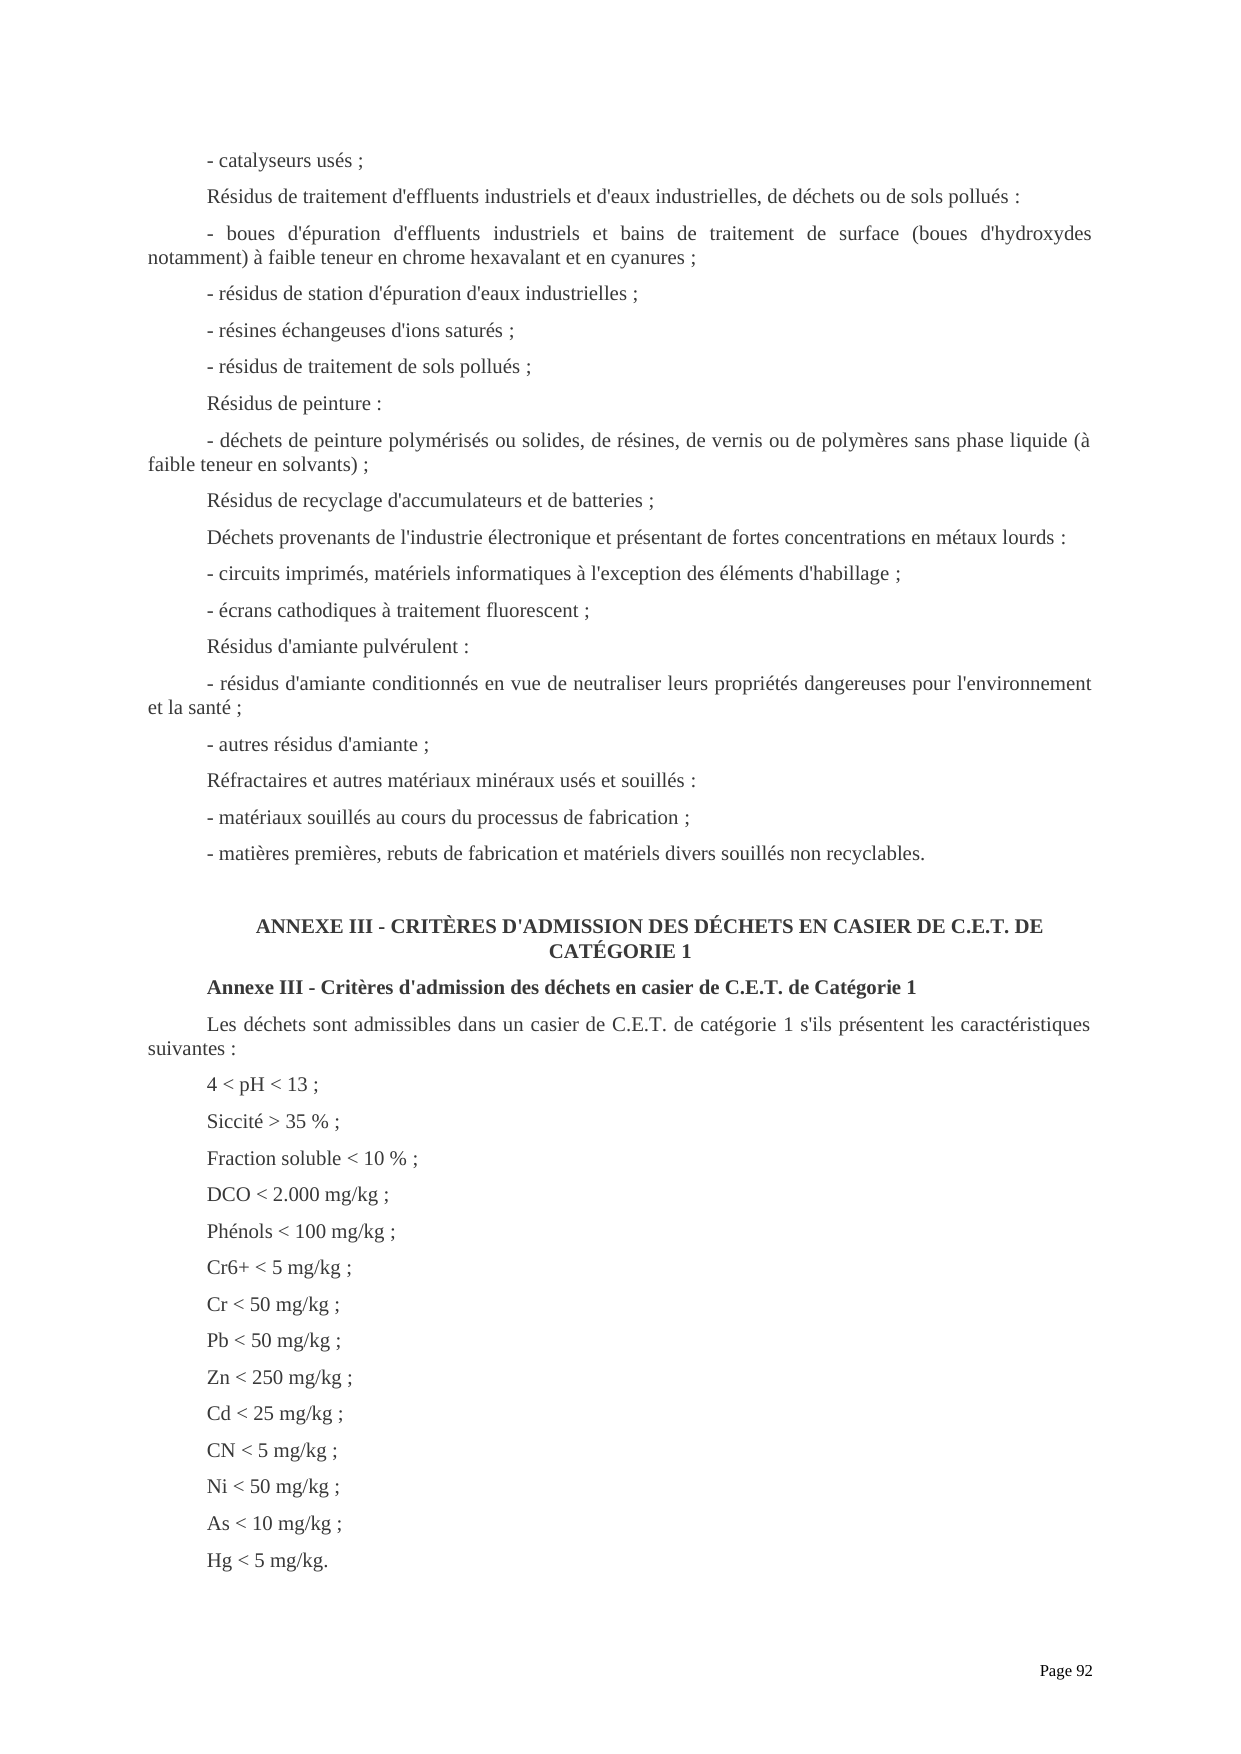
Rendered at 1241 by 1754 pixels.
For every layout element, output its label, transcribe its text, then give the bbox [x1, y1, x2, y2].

text - boues d'épuration d'effluents industriels et bains de traitement de surface (boues d'hydroxydes notamment) à faible teneur en chrome hexavalant et en cyanures ; [148, 221, 1093, 269]
text Résidus d'amiante pulvérulent : [148, 634, 1093, 658]
text - résidus de traitement de sols pollués ; [148, 354, 1093, 378]
text Annexe III - Critères d'admission des déchets en casier de C.E.T. de Catégorie 1 [148, 975, 1093, 999]
text Résidus de peinture : [148, 391, 1093, 415]
text Zn < 250 mg/kg ; [148, 1365, 1093, 1389]
text - déchets de peinture polymérisés ou solides, de résines, de vernis ou de polymères sans phase liquide (à faible teneur en solvants) ; [148, 428, 1093, 476]
text Résidus de traitement d'effluents industriels et d'eaux industrielles, de déchets ou de sols pollués : [148, 184, 1093, 208]
text - autres résidus d'amiante ; [148, 732, 1093, 756]
text 4 < pH < 13 ; [148, 1072, 1093, 1096]
text - circuits imprimés, matériels informatiques à l'exception des éléments d'habillage ; [148, 561, 1093, 585]
text Cr6+ < 5 mg/kg ; [148, 1255, 1093, 1279]
text - matières premières, rebuts de fabrication et matériels divers souillés non recyclables. [148, 841, 1093, 865]
text Siccité > 35 % ; [148, 1109, 1093, 1133]
text Réfractaires et autres matériaux minéraux usés et souillés : [148, 768, 1093, 792]
text Fraction soluble < 10 % ; [148, 1145, 1093, 1169]
text Pb < 50 mg/kg ; [148, 1328, 1093, 1352]
text Résidus de recyclage d'accumulateurs et de batteries ; [148, 488, 1093, 512]
text Cd < 25 mg/kg ; [148, 1401, 1093, 1425]
text As < 10 mg/kg ; [148, 1511, 1093, 1535]
text - résines échangeuses d'ions saturés ; [148, 318, 1093, 342]
text Annexe III - Critères d'admission des déchets en casier de C.E.T. de Catégorie 1 [148, 914, 1093, 963]
text Phénols < 100 mg/kg ; [148, 1218, 1093, 1243]
text DCO < 2.000 mg/kg ; [148, 1182, 1093, 1206]
text - matériaux souillés au cours du processus de fabrication ; [148, 805, 1093, 829]
text Déchets provenants de l'industrie électronique et présentant de fortes concentrations en métaux lourds : [148, 525, 1093, 549]
text - catalyseurs usés ; [148, 148, 1093, 172]
text - écrans cathodiques à traitement fluorescent ; [148, 598, 1093, 622]
text Ni < 50 mg/kg ; [148, 1474, 1093, 1498]
text Hg < 5 mg/kg. [148, 1548, 1093, 1572]
text Les déchets sont admissibles dans un casier de C.E.T. de catégorie 1 s'ils présentent les caractéristiques suivantes : [148, 1012, 1093, 1060]
text Cr < 50 mg/kg ; [148, 1292, 1093, 1316]
text CN < 5 mg/kg ; [148, 1438, 1093, 1462]
text - résidus de station d'épuration d'eaux industrielles ; [148, 281, 1093, 305]
text - résidus d'amiante conditionnés en vue de neutraliser leurs propriétés dangereuses pour l'environnement et la santé ; [148, 671, 1093, 719]
